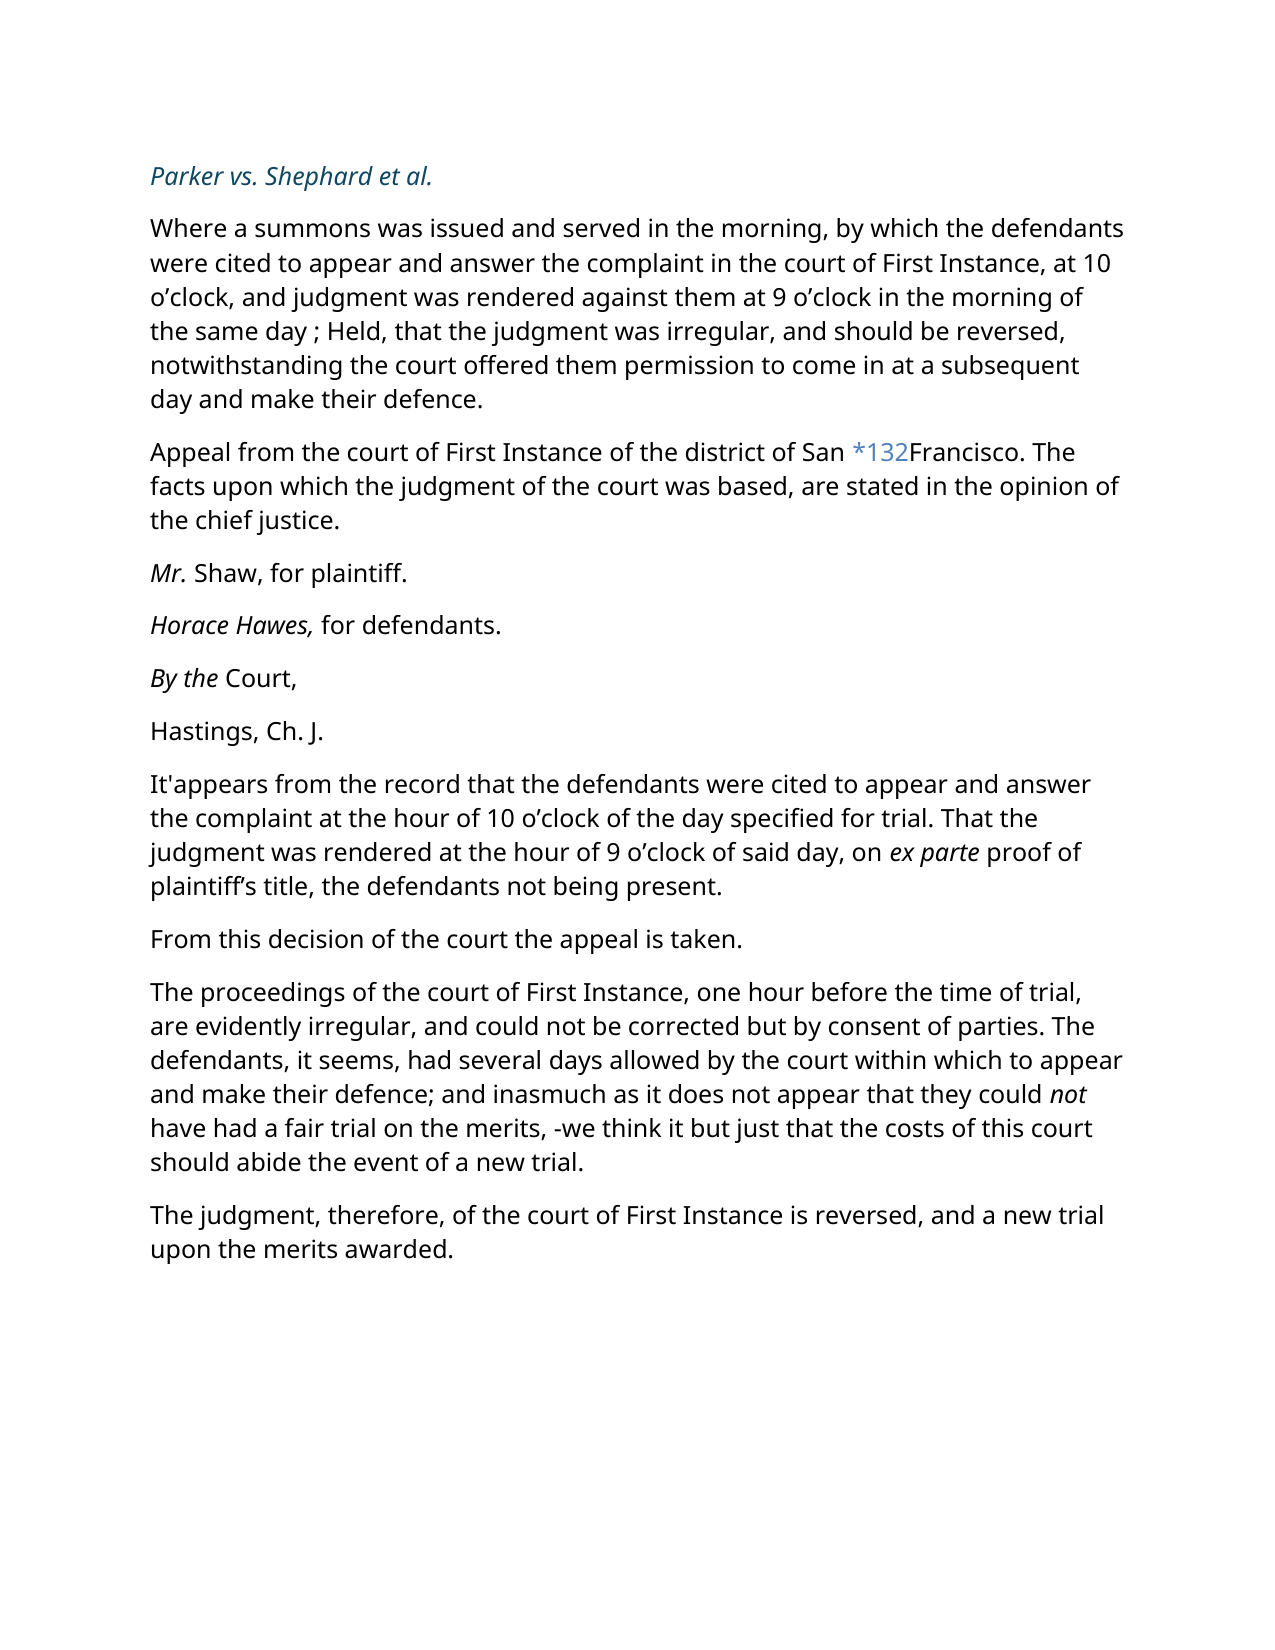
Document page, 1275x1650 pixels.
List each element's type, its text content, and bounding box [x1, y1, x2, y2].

text The judgment, therefore, of the court of First Instance is reversed, and a new trial upon the merits awarded. [150, 1197, 1125, 1266]
text Mr. Shaw, for plaintiff. [150, 555, 1125, 589]
text The proceedings of the court of First Instance, one hour before the time of trial, are evidently irregular, and could not be corrected but by consent of parties. The defendants, it seems, had several days allowed by the court within which to appear and make their defence; and inasmuch as it does not appear that they could not have had a fair trial on the merits, -we think it but just that the costs of this court should abide the event of a new trial. [150, 974, 1125, 1179]
text By the Court, [150, 661, 1125, 695]
text Appeal from the court of First Instance of the district of San *132Francisco. The facts upon which the judgment of the court was based, are stated in the opinion of the chief justice. [150, 434, 1125, 536]
text Where a summons was issued and served in the morning, by which the defendants were cited to appear and answer the complaint in the court of First Instance, at 10 o’clock, and judgment was rendered against them at 9 o’clock in the morning of the same day ; Held, that the judgment was irregular, and should be reversed, notwithstanding the court offered them permission to come in at a subsequent day and make their defence. [150, 211, 1125, 416]
text Hastings, Ch. J. [150, 714, 1125, 748]
text It'appears from the record that the defendants were cited to appear and answer the complaint at the hour of 10 o’clock of the day specified for trial. That the judgment was rendered at the hour of 9 o’clock of said day, on ex parte proof of plaintiff’s title, the defendants not being present. [150, 766, 1125, 903]
text From this decision of the court the appeal is taken. [150, 921, 1125, 956]
text Horace Hawes, for defendants. [150, 608, 1125, 642]
subtitle Parker vs. Shephard et al. [150, 158, 1125, 192]
